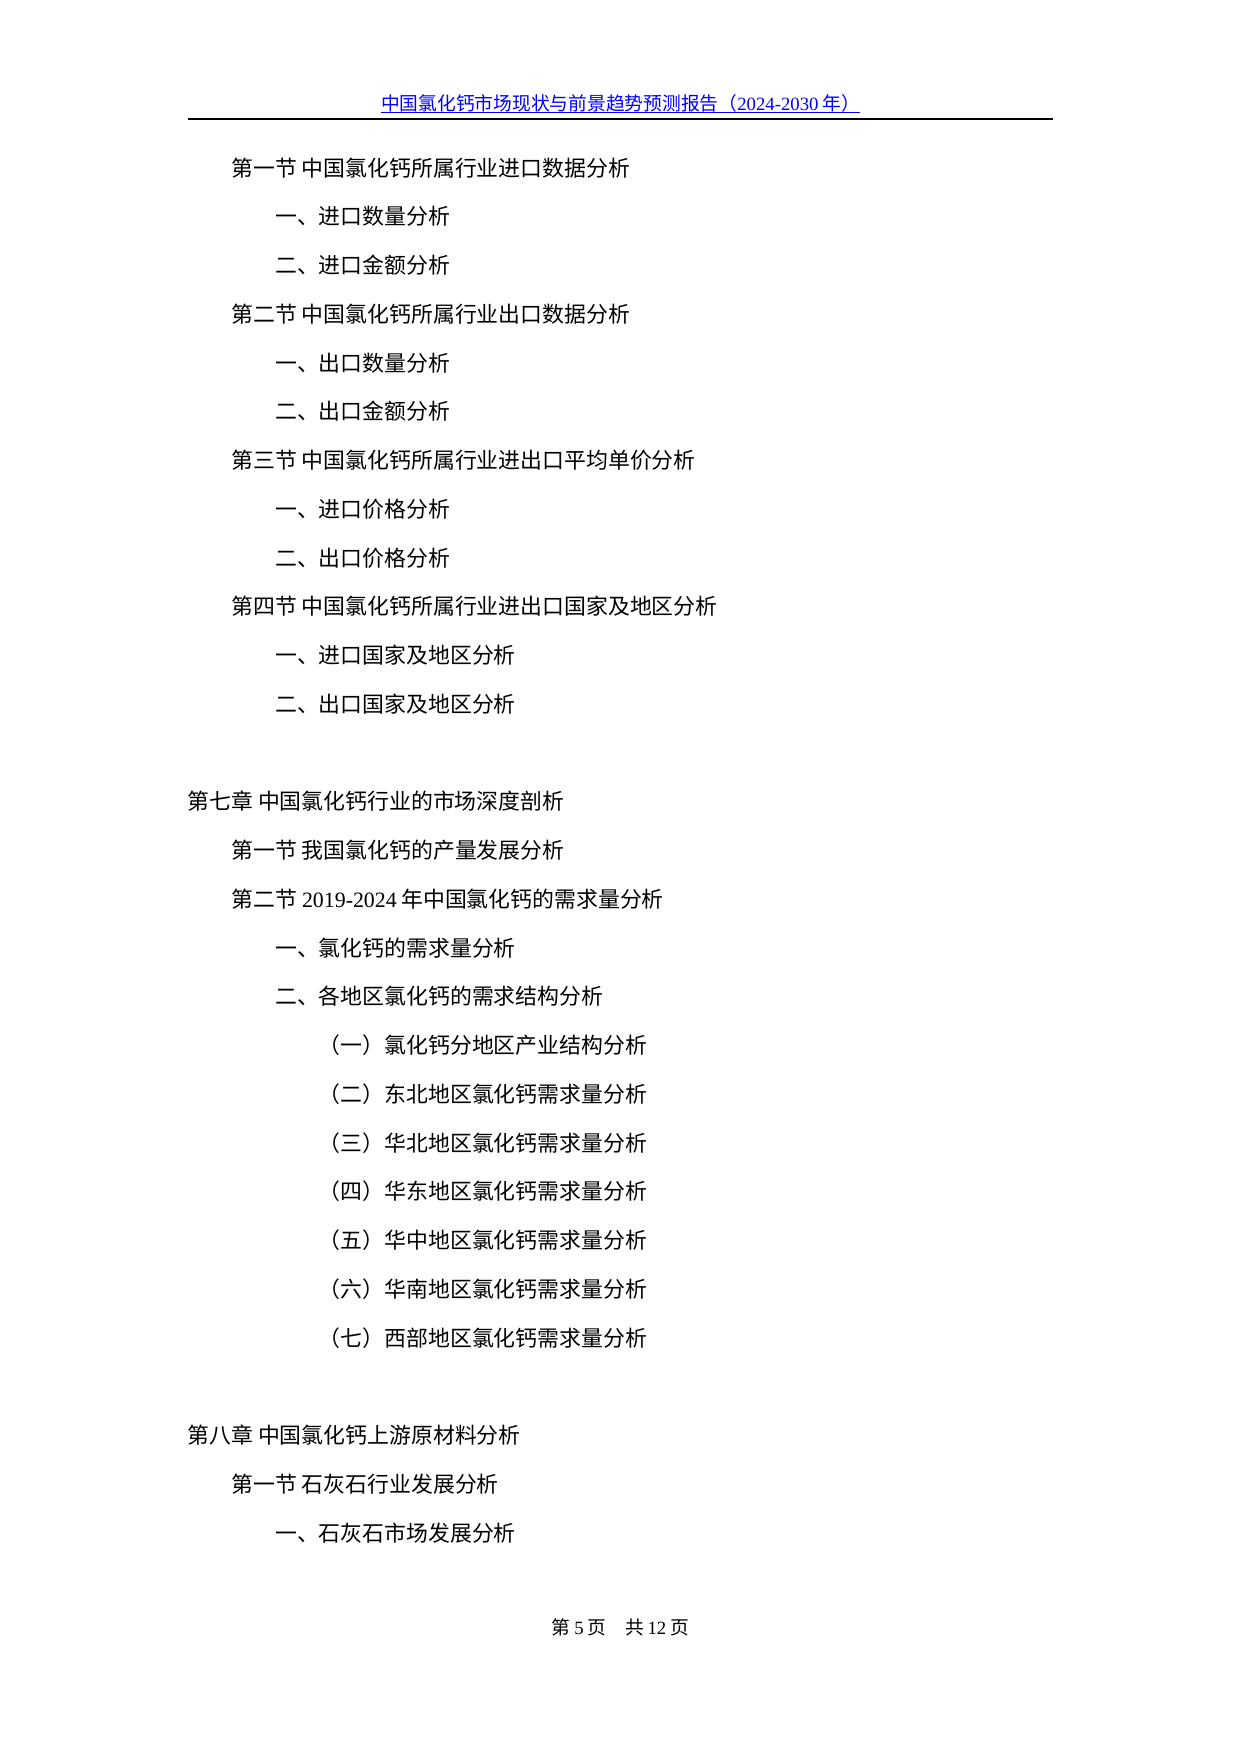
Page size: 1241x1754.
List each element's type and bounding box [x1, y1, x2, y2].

text [187, 150, 1053, 1548]
